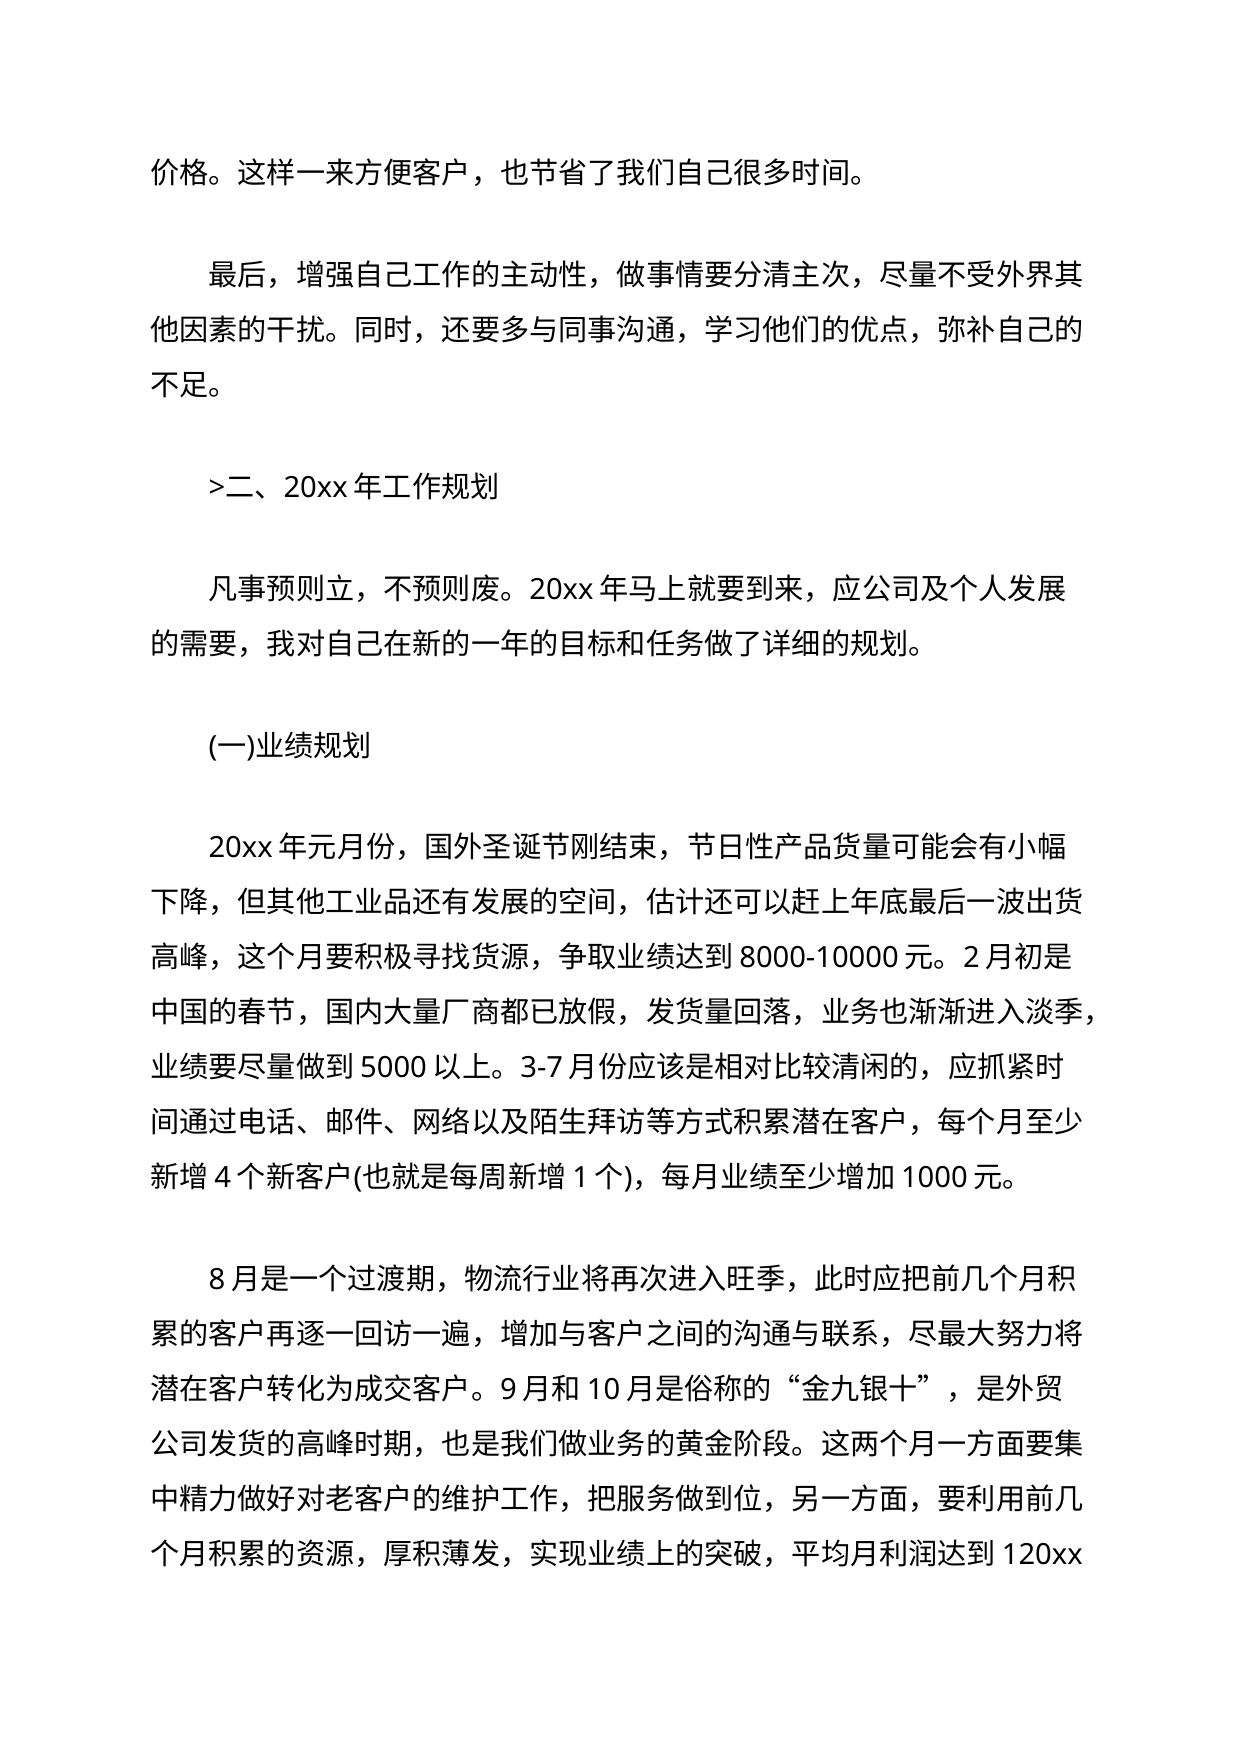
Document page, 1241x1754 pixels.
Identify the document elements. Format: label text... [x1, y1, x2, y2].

text >二、20xx年工作规划 [150, 463, 1090, 506]
text (一)业绩规划 [150, 722, 1090, 764]
text 凡事预则立，不预则废。20xx年马上就要到来，应公司及个人发展的需要，我对自己在新的一年的目标和任务做了详细的规划。 [150, 565, 1090, 663]
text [150, 1256, 1090, 1573]
text 20xx年元月份，国外圣诞节刚结束，节日性产品货量可能会有小幅下降，但其他工业品还有发展的空间，估计还可以赶上年底最后一波出货高峰，这个月要积极寻找货源，争取业绩达到8000-10000元。2月初是中国的春节，国内大量厂商都已放假，发货量回落，业务也渐渐进入淡季，业绩要尽量做到5000以上。3-7月份应该是相对比较清闲的，应抓紧时间通过电话、邮件、网络以及陌生拜访等方式积累潜在客户，每个月至少新增4个新客户(也就是每周新增1个)，每月业绩至少增加1000元。 [150, 824, 1090, 1196]
text 最后，增强自己工作的主动性，做事情要分清主次，尽量不受外界其他因素的干扰。同时，还要多与同事沟通，学习他们的优点，弥补自己的不足。 [150, 252, 1090, 404]
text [150, 150, 1090, 192]
